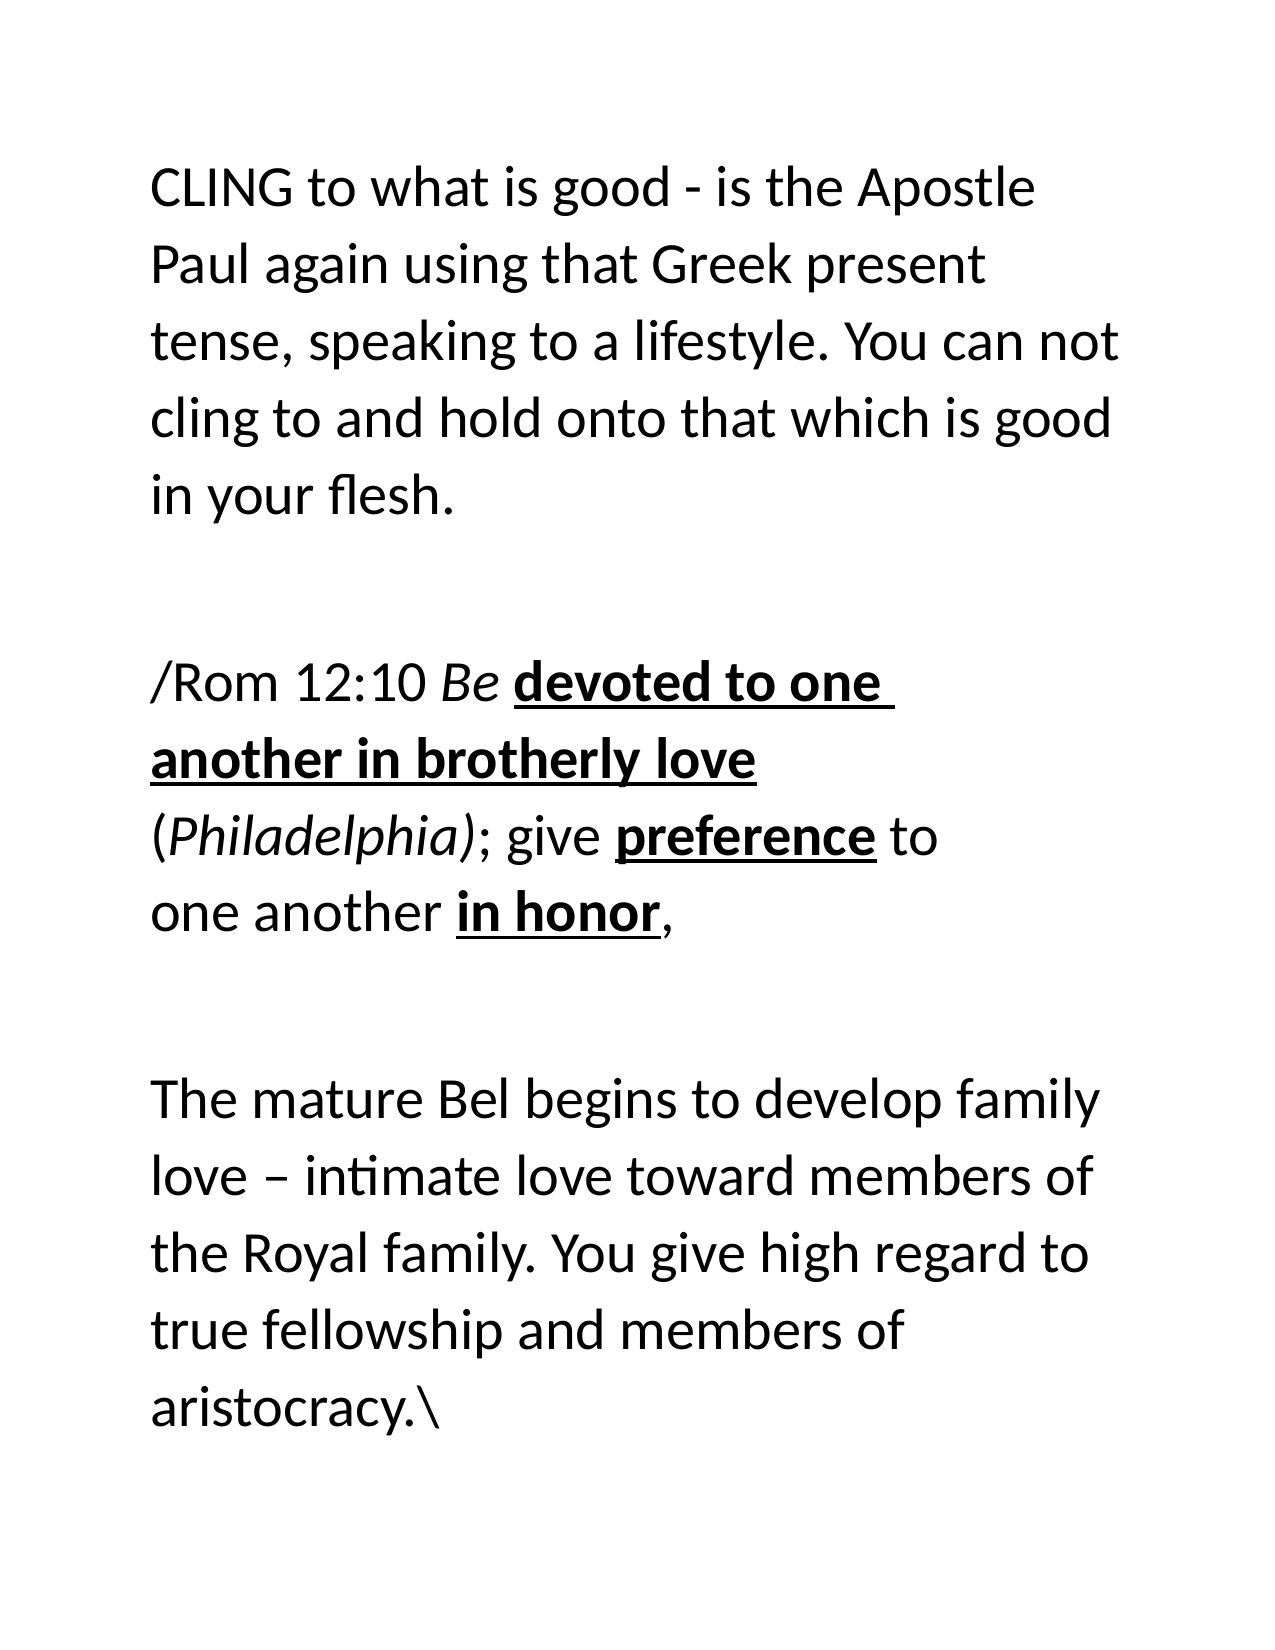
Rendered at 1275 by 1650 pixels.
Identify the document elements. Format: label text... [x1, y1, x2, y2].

text The mature Bel begins to develop family love – intimate love toward members of the Royal family. You give high regard to true fellowship and members of aristocracy.\ [150, 1062, 1125, 1441]
text CLING to what is good - is the Apostle Paul again using that Greek present tense, speaking to a lifestyle. You can not cling to and hold onto that which is good in your flesh. [150, 150, 1125, 529]
text /Rom 12:10 Be devoted to one another in brotherly love (Philadelphia); give preference to one another in honor, [150, 644, 1125, 946]
